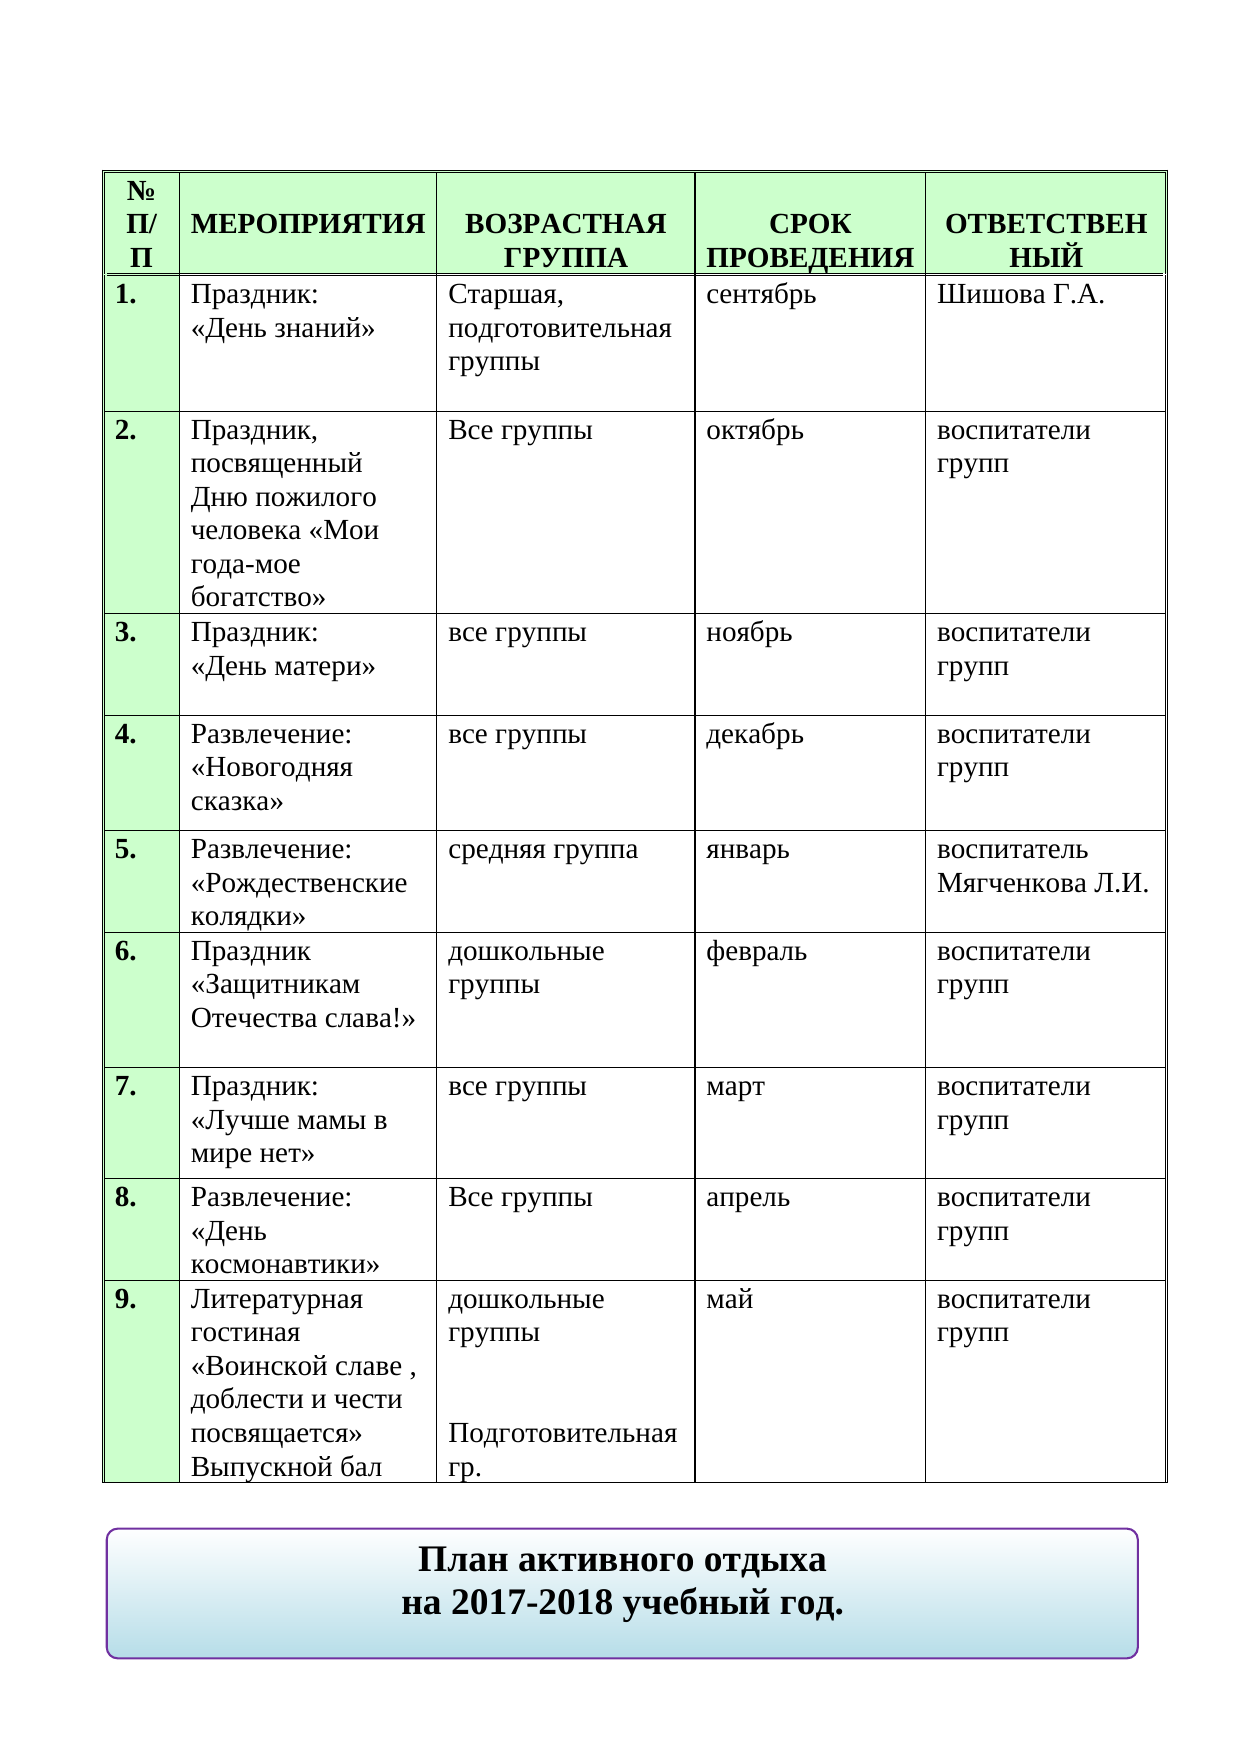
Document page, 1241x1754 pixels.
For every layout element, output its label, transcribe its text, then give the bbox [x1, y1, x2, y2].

table_cell Развлечение: «День космонавтики» [180, 1179, 436, 1280]
table_cell воспитатели групп [926, 1179, 1165, 1280]
table_cell все группы [437, 716, 694, 830]
table_cell Развлечение: «Новогодняя сказка» [180, 716, 436, 830]
table_cell воспитатели групп [926, 412, 1165, 613]
table_cell Праздник, посвященный Дню пожилого человека «Мои года-мое богатство» [180, 412, 436, 613]
table_cell декабрь [696, 716, 925, 830]
table_cell 8. [105, 1179, 179, 1280]
table_cell воспитатели групп [926, 1068, 1165, 1178]
table_cell Шишова Г.А. [926, 273, 1167, 411]
table_cell воспитатели групп [926, 933, 1165, 1067]
table_cell май [696, 1281, 925, 1482]
table_cell воспитатели групп [926, 1281, 1165, 1482]
table_cell 1. [103, 273, 179, 411]
table_cell 7. [105, 1068, 179, 1178]
table_cell 4. [105, 716, 179, 830]
table_cell Все группы [437, 1179, 694, 1280]
table_cell январь [696, 831, 925, 932]
table_header СРОК ПРОВЕДЕНИЯ [696, 173, 925, 273]
table_cell 2. [105, 412, 179, 613]
table_cell все группы [437, 614, 694, 715]
table_cell 5. [105, 831, 179, 932]
table_cell дошкольные группы [437, 933, 694, 1067]
table_header ОТВЕТСТВЕННЫЙ [926, 173, 1165, 273]
table_cell воспитатели групп [926, 614, 1165, 715]
table_cell сентябрь [696, 276, 925, 411]
table_cell Праздник: «День матери» [180, 614, 436, 715]
table_cell Все группы [437, 412, 694, 613]
table_cell все группы [437, 1068, 694, 1178]
table_cell Литературная гостиная «Воинской славе , доблести и чести посвящается» Выпускной бал [180, 1281, 436, 1482]
table_header МЕРОПРИЯТИЯ [180, 173, 436, 273]
table_header № П/П [105, 173, 179, 273]
table_cell февраль [696, 933, 925, 1067]
table_cell апрель [696, 1179, 925, 1280]
table_header ВОЗРАСТНАЯ ГРУППА [437, 173, 694, 273]
table_cell ноябрь [696, 614, 925, 715]
table_cell воспитатели групп [926, 716, 1165, 830]
table_cell 3. [105, 614, 179, 715]
table_cell Праздник: «День знаний» [180, 276, 436, 411]
table_cell Праздник: «Лучше мамы в мире нет» [180, 1068, 436, 1178]
table_cell Развлечение: «Рождественские колядки» [180, 831, 436, 932]
table_cell 9. [105, 1281, 179, 1482]
table_cell Праздник «Защитникам Отечества слава!» [180, 933, 436, 1067]
table_cell март [696, 1068, 925, 1178]
table_cell средняя группа [437, 831, 694, 932]
table_cell воспитатель Мягченкова Л.И. [926, 831, 1165, 932]
table_cell дошкольные группы Подготовительная гр. [437, 1281, 694, 1482]
table_cell октябрь [696, 412, 925, 613]
table_cell Старшая, подготовительная группы [437, 276, 694, 411]
table_cell 6. [105, 933, 179, 1067]
